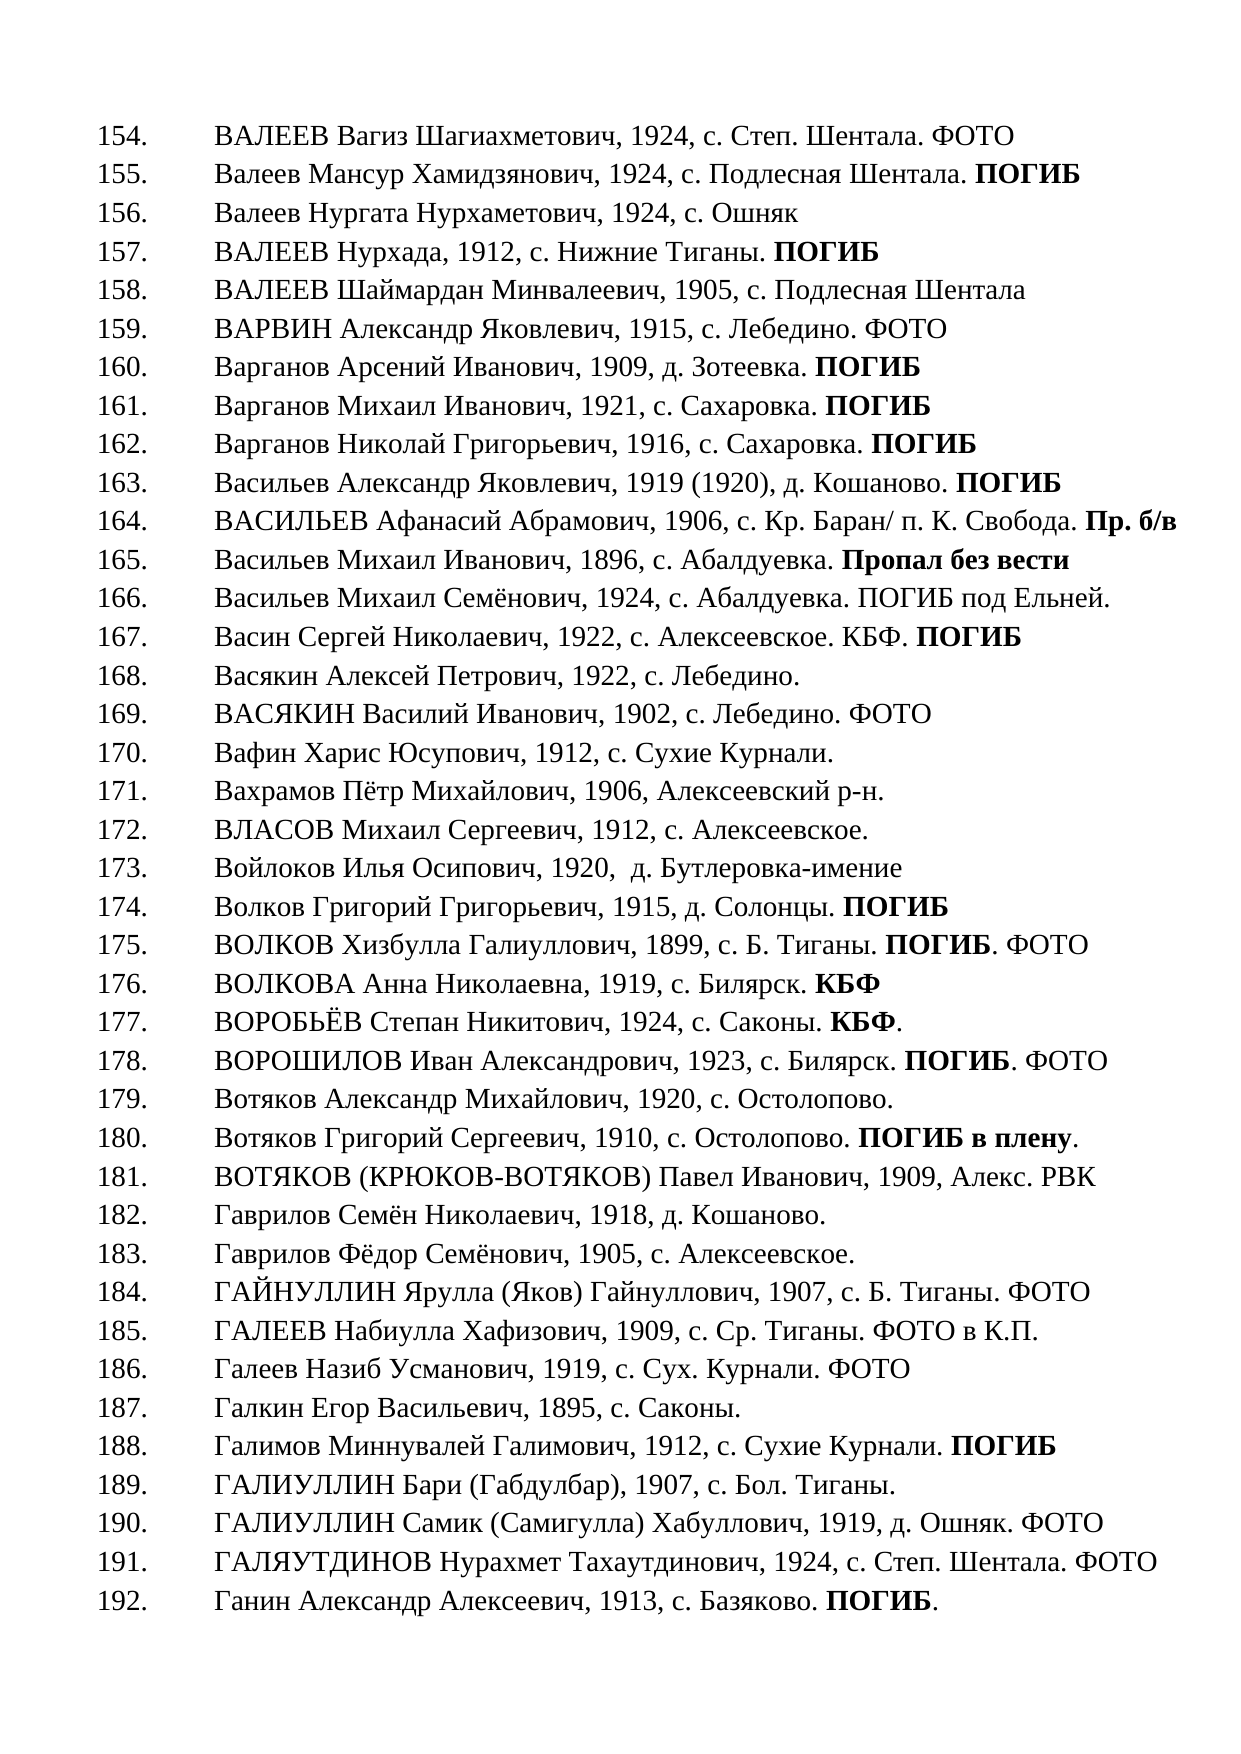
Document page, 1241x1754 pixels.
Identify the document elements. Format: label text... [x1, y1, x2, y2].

list ВАЛЕЕВ Шаймардан Минвалеевич, 1905, с. Подлесная Шентала [97, 272, 1181, 306]
list Волков Григорий Григорьевич, 1915, д. Солонцы. ПОГИБ [97, 889, 1181, 922]
list Васильев Михаил Иванович, 1896, с. Абалдуевка. Пропал без вести [97, 542, 1181, 576]
list ГАЛЕЕВ Набиулла Хафизович, 1909, с. Ср. Тиганы. ФОТО в К.П. [97, 1313, 1181, 1346]
list Валеев Мансур Хамидзянович, 1924, с. Подлесная Шентала. ПОГИБ [97, 157, 1181, 190]
list ГАЛЯУТДИНОВ Нурахмет Тахаутдинович, 1924, с. Степ. Шентала. ФОТО [97, 1544, 1181, 1578]
list Галимов Миннувалей Галимович, 1912, с. Сухие Курнали. ПОГИБ [97, 1428, 1181, 1462]
list ВОЛКОВА Анна Николаевна, 1919, с. Билярск. КБФ [97, 966, 1181, 999]
list Варганов Михаил Иванович, 1921, с. Сахаровка. ПОГИБ [97, 388, 1181, 421]
list Галеев Назиб Усманович, 1919, с. Сух. Курнали. ФОТО [97, 1351, 1181, 1385]
list Васякин Алексей Петрович, 1922, с. Лебедино. [97, 658, 1181, 691]
list Васильев Александр Яковлевич, 1919 (1920), д. Кошаново. ПОГИБ [97, 465, 1181, 498]
list Гаврилов Фёдор Семёнович, 1905, с. Алексеевское. [97, 1236, 1181, 1269]
list ВОТЯКОВ (КРЮКОВ-ВОТЯКОВ) Павел Иванович, 1909, Алекс. РВК [97, 1159, 1181, 1192]
list Вахрамов Пётр Михайлович, 1906, Алексеевский р-н. [97, 773, 1181, 807]
list Варганов Николай Григорьевич, 1916, с. Сахаровка. ПОГИБ [97, 426, 1181, 460]
list Вафин Харис Юсупович, 1912, с. Сухие Курнали. [97, 735, 1181, 768]
list ВАСЯКИН Василий Иванович, 1902, с. Лебедино. ФОТО [97, 696, 1181, 730]
list Васильев Михаил Семёнович, 1924, с. Абалдуевка. ПОГИБ под Ельней. [97, 581, 1181, 614]
list Валеев Нургата Нурхаметович, 1924, с. Ошняк [97, 195, 1181, 229]
list ВАЛЕЕВ Вагиз Шагиахметович, 1924, с. Степ. Шентала. ФОТО [97, 118, 1181, 152]
list Васин Сергей Николаевич, 1922, с. Алексеевское. КБФ. ПОГИБ [97, 619, 1181, 653]
list ГАЙНУЛЛИН Ярулла (Яков) Гайнуллович, 1907, с. Б. Тиганы. ФОТО [97, 1274, 1181, 1308]
list ВЛАСОВ Михаил Сергеевич, 1912, с. Алексеевское. [97, 812, 1181, 845]
list ГАЛИУЛЛИН Самик (Самигулла) Хабуллович, 1919, д. Ошняк. ФОТО [97, 1506, 1181, 1539]
list ВОРОШИЛОВ Иван Александрович, 1923, с. Билярск. ПОГИБ. ФОТО [97, 1043, 1181, 1077]
list Войлоков Илья Осипович, 1920, д. Бутлеровка-имение [97, 850, 1181, 884]
list ВАСИЛЬЕВ Афанасий Абрамович, 1906, с. Кр. Баран/ п. К. Свобода. Пр. б/в [97, 503, 1181, 537]
list ВОРОБЬЁВ Степан Никитович, 1924, с. Саконы. КБФ. [97, 1004, 1181, 1038]
list Галкин Егор Васильевич, 1895, с. Саконы. [97, 1390, 1181, 1423]
list Ганин Александр Алексеевич, 1913, с. Базяково. ПОГИБ. [97, 1583, 1181, 1616]
list Вотяков Григорий Сергеевич, 1910, с. Остолопово. ПОГИБ в плену. [97, 1120, 1181, 1154]
list ГАЛИУЛЛИН Бари (Габдулбар), 1907, с. Бол. Тиганы. [97, 1467, 1181, 1501]
list ВАЛЕЕВ Нурхада, 1912, с. Нижние Тиганы. ПОГИБ [97, 234, 1181, 267]
list Вотяков Александр Михайлович, 1920, с. Остолопово. [97, 1082, 1181, 1115]
list ВАРВИН Александр Яковлевич, 1915, с. Лебедино. ФОТО [97, 311, 1181, 344]
list Гаврилов Семён Николаевич, 1918, д. Кошаново. [97, 1197, 1181, 1231]
list ВОЛКОВ Хизбулла Галиуллович, 1899, с. Б. Тиганы. ПОГИБ. ФОТО [97, 927, 1181, 961]
list Варганов Арсений Иванович, 1909, д. Зотеевка. ПОГИБ [97, 349, 1181, 383]
